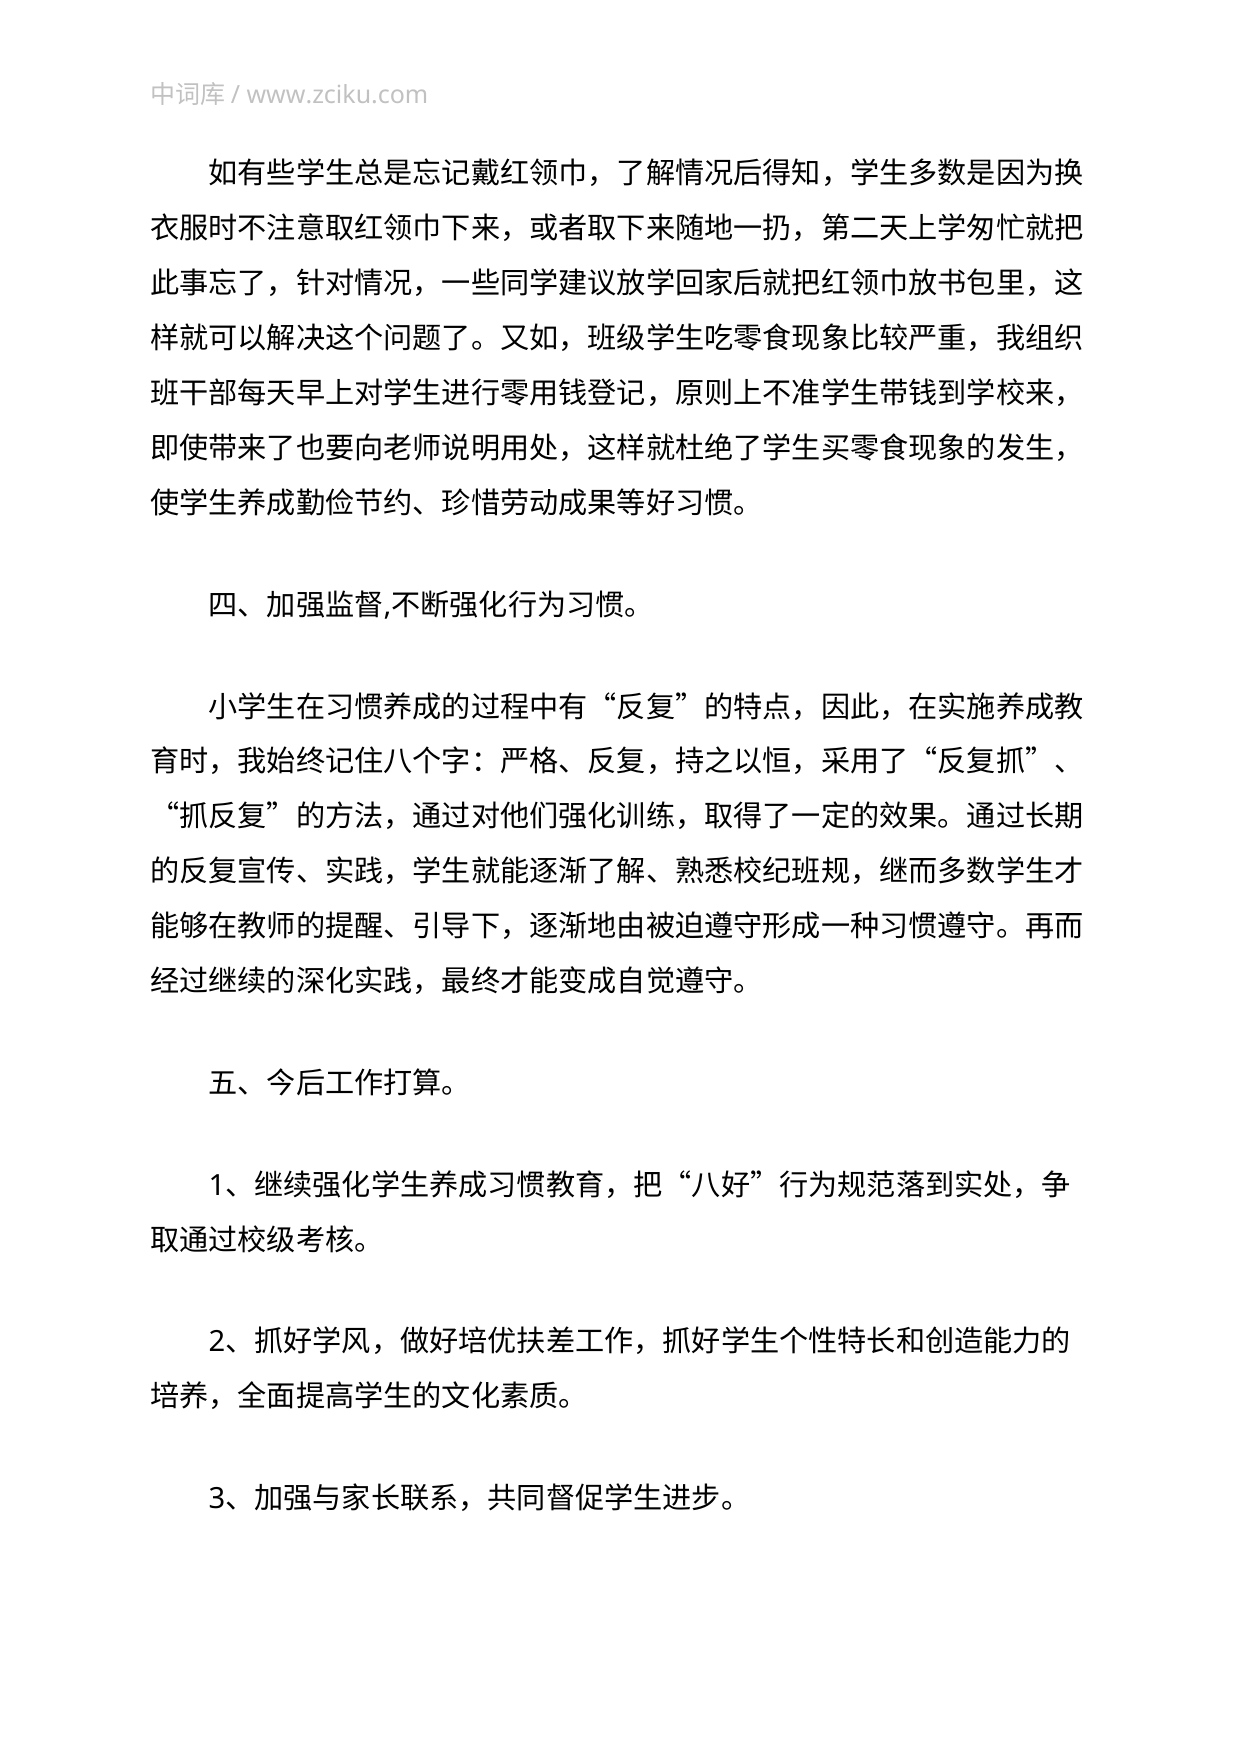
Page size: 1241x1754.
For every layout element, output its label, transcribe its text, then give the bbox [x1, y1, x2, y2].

text 四、加强监督,不断强化行为习惯。 [150, 581, 1090, 623]
text 1、继续强化学生养成习惯教育，把“八好”行为规范落到实处，争取通过校级考核。 [150, 1161, 1090, 1258]
text 小学生在习惯养成的过程中有“反复”的特点，因此，在实施养成教育时，我始终记住八个字：严格、反复，持之以恒，采用了“反复抓”、“抓反复”的方法，通过对他们强化训练，取得了一定的效果。通过长期的反复宣传、实践，学生就能逐渐了解、熟悉校纪班规，继而多数学生才能够在教师的提醒、引导下，逐渐地由被迫遵守形成一种习惯遵守。再而经过继续的深化实践，最终才能变成自觉遵守。 [150, 683, 1090, 1000]
text 五、今后工作打算。 [150, 1059, 1090, 1102]
text 3、加强与家长联系，共同督促学生进步。 [150, 1475, 1090, 1517]
text 如有些学生总是忘记戴红领巾，了解情况后得知，学生多数是因为换衣服时不注意取红领巾下来，或者取下来随地一扔，第二天上学匆忙就把此事忘了，针对情况，一些同学建议放学回家后就把红领巾放书包里，这样就可以解决这个问题了。又如，班级学生吃零食现象比较严重，我组织班干部每天早上对学生进行零用钱登记，原则上不准学生带钱到学校来，即使带来了也要向老师说明用处，这样就杜绝了学生买零食现象的发生，使学生养成勤俭节约、珍惜劳动成果等好习惯。 [150, 150, 1090, 522]
text 2、抓好学风，做好培优扶差工作，抓好学生个性特长和创造能力的培养，全面提高学生的文化素质。 [150, 1318, 1090, 1415]
